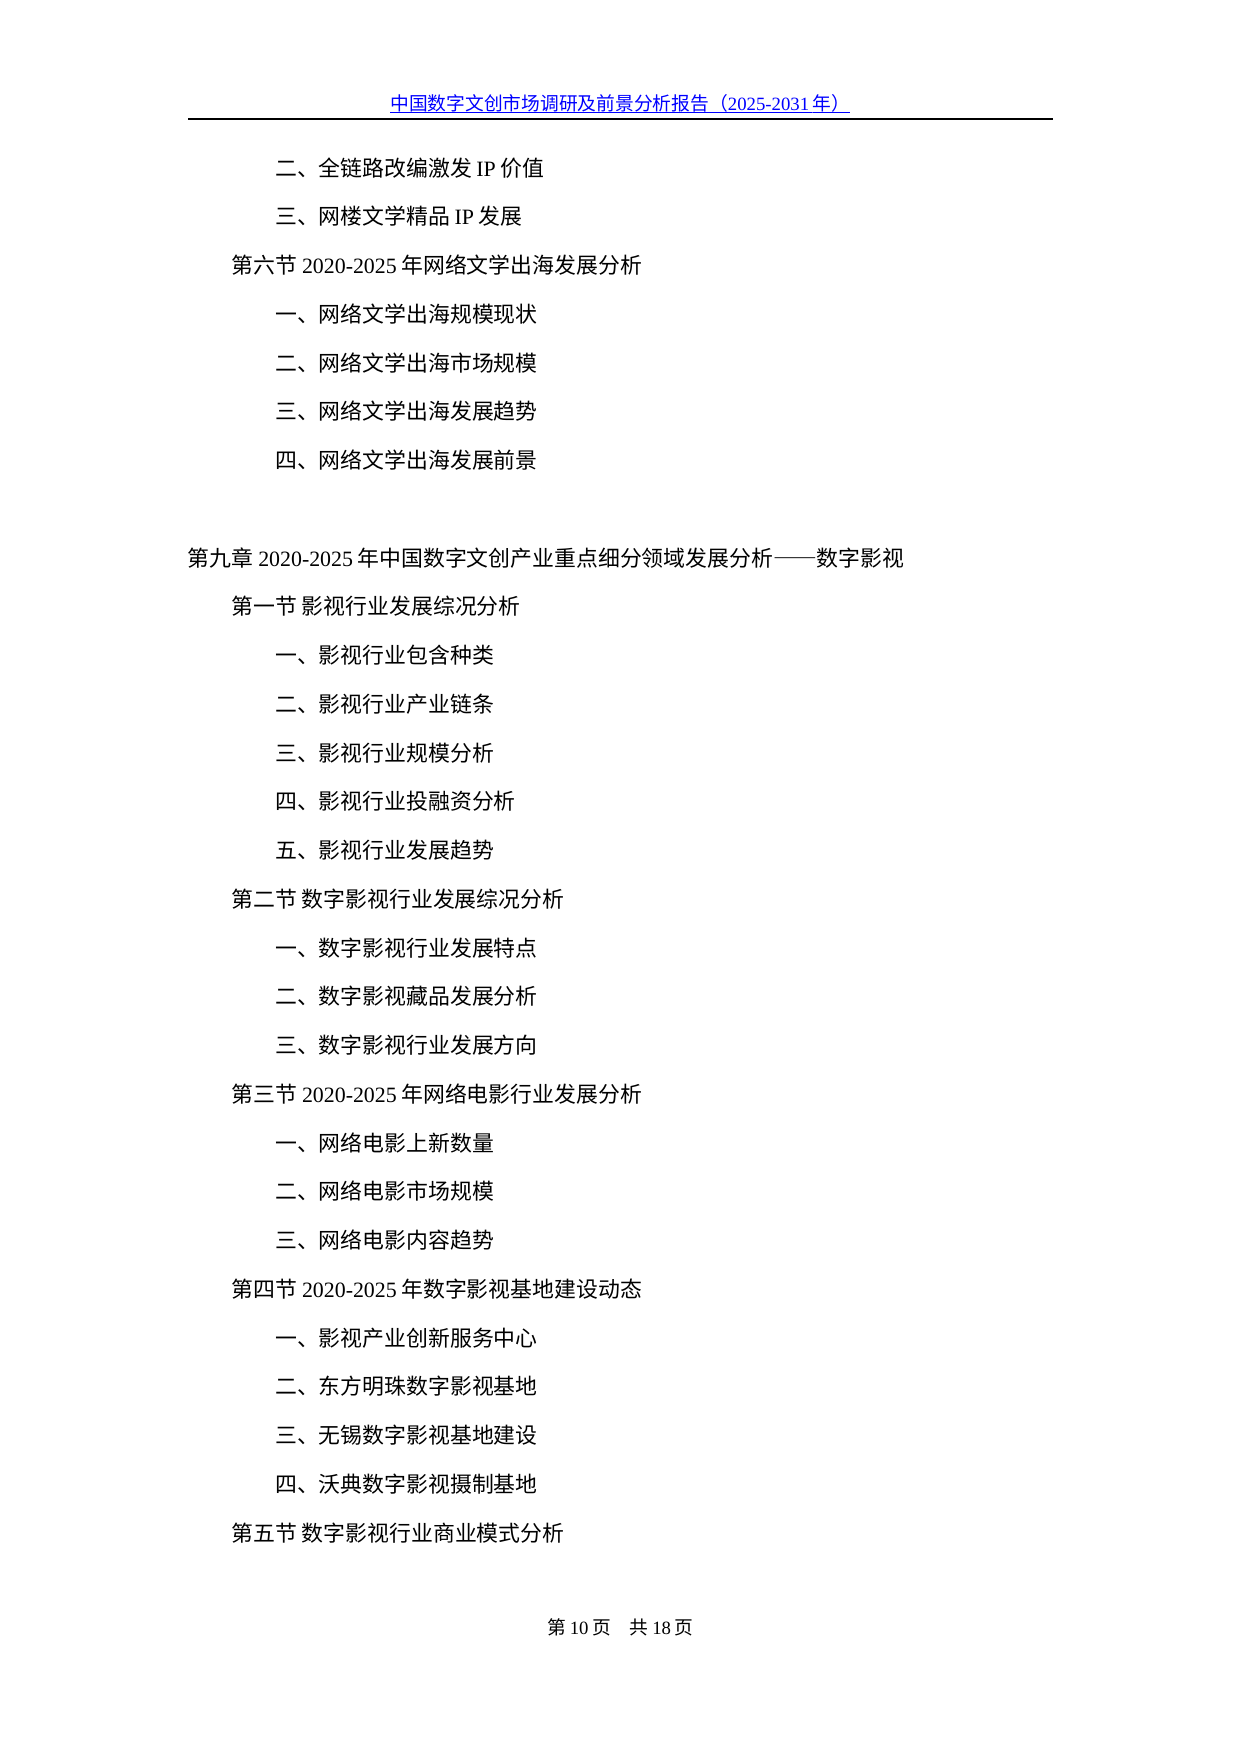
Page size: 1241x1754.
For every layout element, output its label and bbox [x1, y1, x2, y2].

text [187, 150, 1053, 1548]
